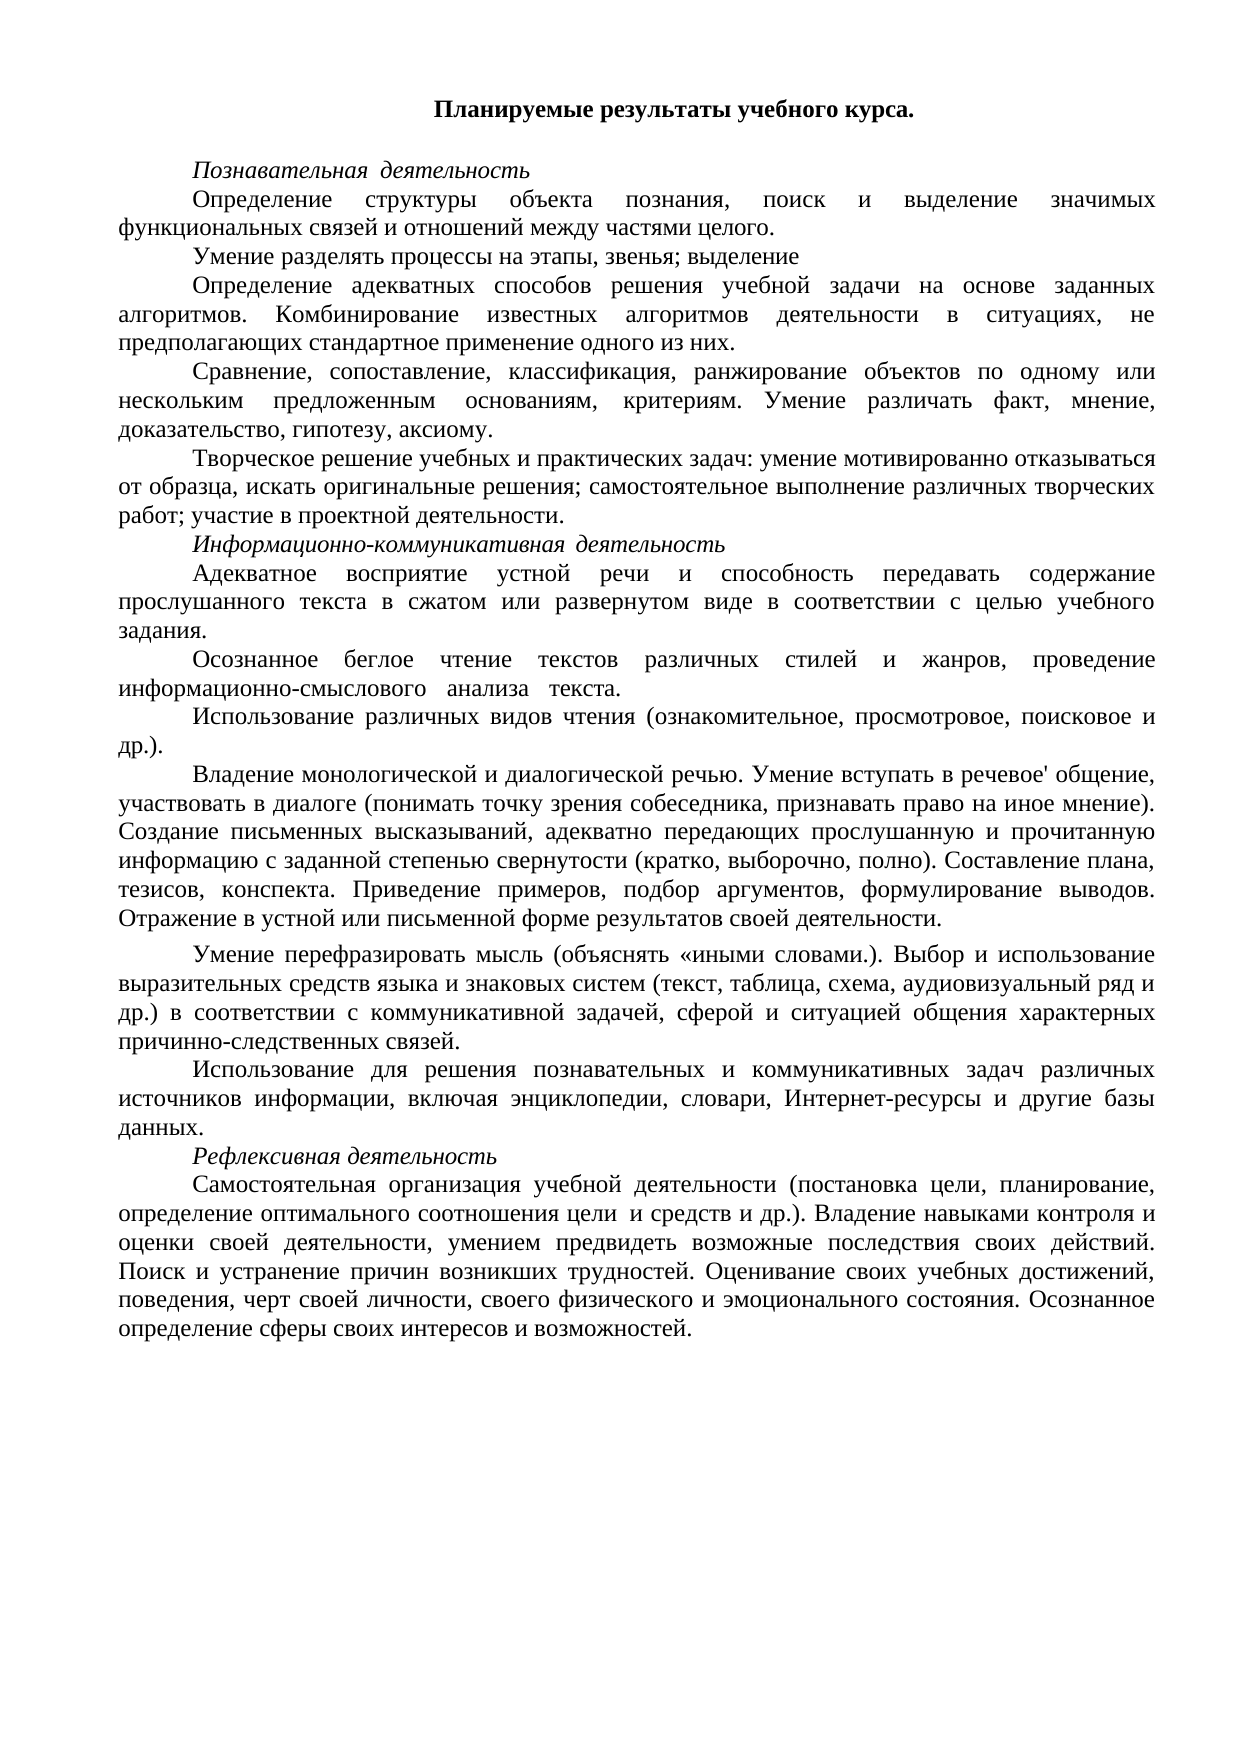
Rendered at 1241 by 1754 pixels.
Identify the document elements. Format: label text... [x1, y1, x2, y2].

text Информационно-коммуникативная деятельность [118, 529, 1156, 558]
text Самостоятельная организация учебной деятельности (постановка цели, планирование, определение оптимального соотношения цели и средств и др.). Владение навыками контроля и оценки своей деятельности, умением предвидеть возможные последствия своих действий. Поиск и устранение причин возникших трудностей. Оценивание своих учебных достижений, поведения, черт своей личности, своего физического и эмоционального состояния. Осознанное определение сферы своих интересов и возможностей. [118, 1169, 1156, 1342]
text Рефлексивная деятельность [118, 1141, 1156, 1169]
text Определение адекватных способов решения учебной задачи на основе заданных алгоритмов. Комбинирование известных алгоритмов деятельности в ситуациях, не предполагающих стандартное применение одного из них. [118, 270, 1156, 356]
text Использование различных видов чтения (ознакомительное, просмотровое, поисковое и др.). [118, 701, 1156, 759]
text Творческое решение учебных и практических задач: умение мотивированно отказываться от образца, искать оригинальные решения; самостоятельное выполнение различных творческих работ; участие в проектной деятельности. [118, 443, 1156, 529]
text Владение монологической и диалогической речью. Умение вступать в речевое' общение, участвовать в диалоге (понимать точку зрения собеседника, признавать право на иное мнение). Создание письменных высказываний, адекватно передающих прослушанную и прочитанную информацию с заданной степенью свернутости (кратко, выборочно, полно). Составление плана, тезисов, конспекта. Приведение примеров, подбор аргументов, формулирование выводов. Отражение в устной или письменной форме результатов своей деятельности. [118, 759, 1156, 931]
text Определение структуры объекта познания, поиск и выделение значимых функциональных связей и отношений между частями целого. [118, 184, 1156, 241]
text Сравнение, сопоставление, классификация, ранжирование объектов по одному или нескольким предложенным основаниям, критериям. Умение различать факт, мнение, доказательство, гипотезу, аксиому. [118, 356, 1156, 443]
text Умение разделять процессы на этапы, звенья; выделение [118, 241, 1156, 270]
text Использование для решения познавательных и коммуникативных задач различных источников информации, включая энциклопедии, словари, Интернет-ресурсы и другие базы данных. [118, 1054, 1156, 1141]
list Планируемые результаты учебного курса. [192, 94, 1156, 122]
text Осознанное беглое чтение текстов различных стилей и жанров, проведение информационно-смыслового анализа текста. [118, 644, 1156, 701]
text Умение перефразировать мысль (объяснять «иными словами.). Выбор и использование выразительных средств языка и знаковых систем (текст, таблица, схема, аудиовизуальный ряд и др.) в соответствии с коммуникативной задачей, сферой и ситуацией общения характерных причинно-следственных связей. [118, 939, 1156, 1054]
text Познавательная деятельность [118, 155, 1156, 184]
text Адекватное восприятие устной речи и способность передавать содержание прослушанного текста в сжатом или развернутом виде в соответствии с целью учебного задания. [118, 558, 1156, 644]
